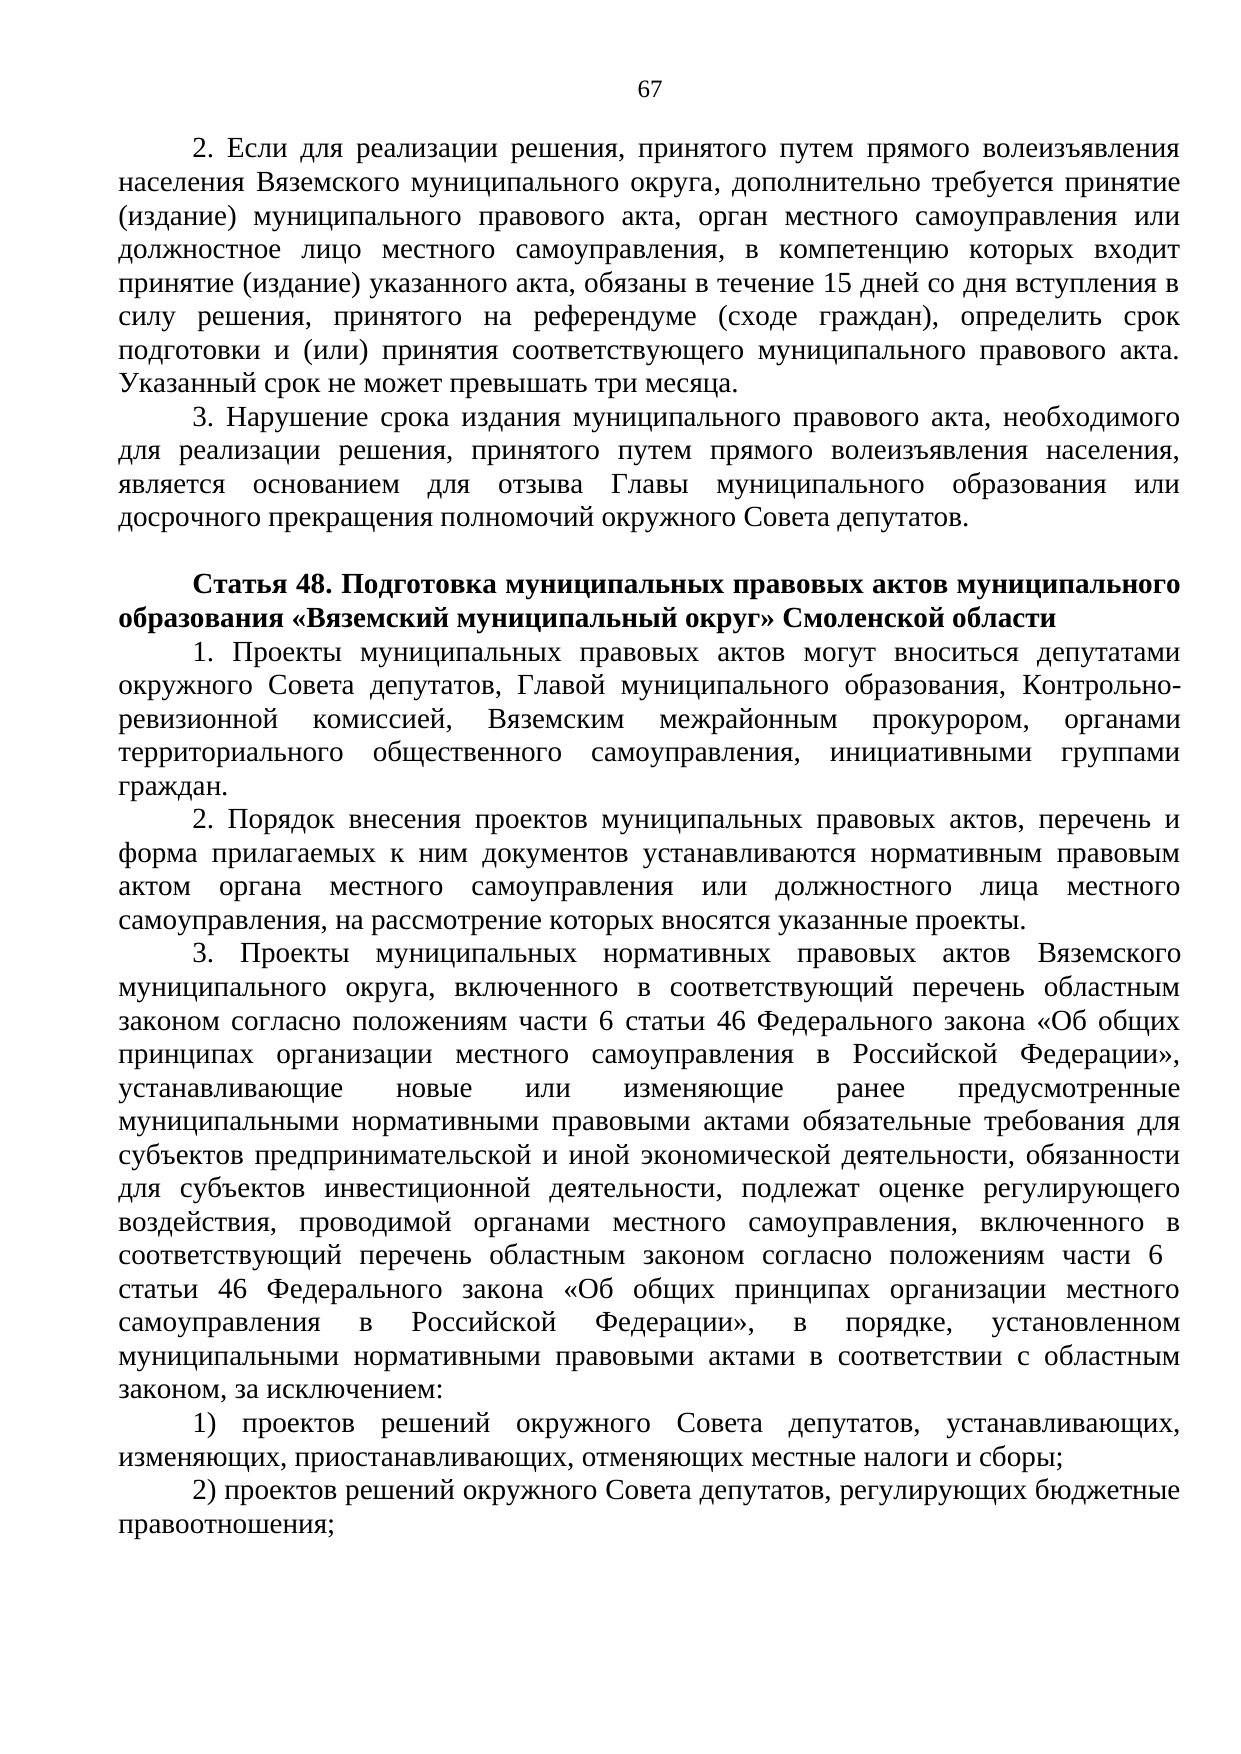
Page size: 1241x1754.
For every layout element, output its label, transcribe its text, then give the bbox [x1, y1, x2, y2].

text 1. Проекты муниципальных правовых актов могут вноситься депутатами окружного Совета депутатов, Главой муниципального образования, Контрольно-ревизионной комиссией, Вяземским межрайонным прокурором, органами территориального общественного самоуправления, инициативными группами граждан. [118, 634, 1181, 801]
text 2. Порядок внесения проектов муниципальных правовых актов, перечень и форма прилагаемых к ним документов устанавливаются нормативным правовым актом органа местного самоуправления или должностного лица местного самоуправления, на рассмотрение которых вносятся указанные проекты. [118, 801, 1181, 936]
text 1) проектов решений окружного Совета депутатов, устанавливающих, изменяющих, приостанавливающих, отменяющих местные налоги и сборы; [118, 1405, 1181, 1472]
text 3. Проекты муниципальных нормативных правовых актов Вяземского муниципального округа, включенного в соответствующий перечень областным законом согласно положениям части 6 статьи 46 Федерального закона «Об общих принципах организации местного самоуправления в Российской Федерации», устанавливающие новые или изменяющие ранее предусмотренные муниципальными нормативными правовыми актами обязательные требования для субъектов предпринимательской и иной экономической деятельности, обязанности для субъектов инвестиционной деятельности, подлежат оценке регулирующего воздействия, проводимой органами местного самоуправления, включенного в соответствующий перечень областным законом согласно положениям части 6 статьи 46 Федерального закона «Об общих принципах организации местного самоуправления в Российской Федерации», в порядке, установленном муниципальными нормативными правовыми актами в соответствии с областным законом, за исключением: [118, 936, 1181, 1405]
text 3. Нарушение срока издания муниципального правового акта, необходимого для реализации решения, принятого путем прямого волеизъявления населения, является основанием для отзыва Главы муниципального образования или досрочного прекращения полномочий окружного Совета депутатов. [118, 399, 1181, 533]
text 2) проектов решений окружного Совета депутатов, регулирующих бюджетные правоотношения; [118, 1472, 1181, 1539]
text 2. Если для реализации решения, принятого путем прямого волеизъявления населения Вяземского муниципального округа, дополнительно требуется принятие (издание) муниципального правового акта, орган местного самоуправления или должностное лицо местного самоуправления, в компетенцию которых входит принятие (издание) указанного акта, обязаны в течение 15 дней со дня вступления в силу решения, принятого на референдуме (сходе граждан), определить срок подготовки и (или) принятия соответствующего муниципального правового акта. Указанный срок не может превышать три месяца. [118, 131, 1181, 399]
text Статья 48. Подготовка муниципальных правовых актов муниципального образования «Вяземский муниципальный округ» Смоленской области [118, 567, 1181, 634]
